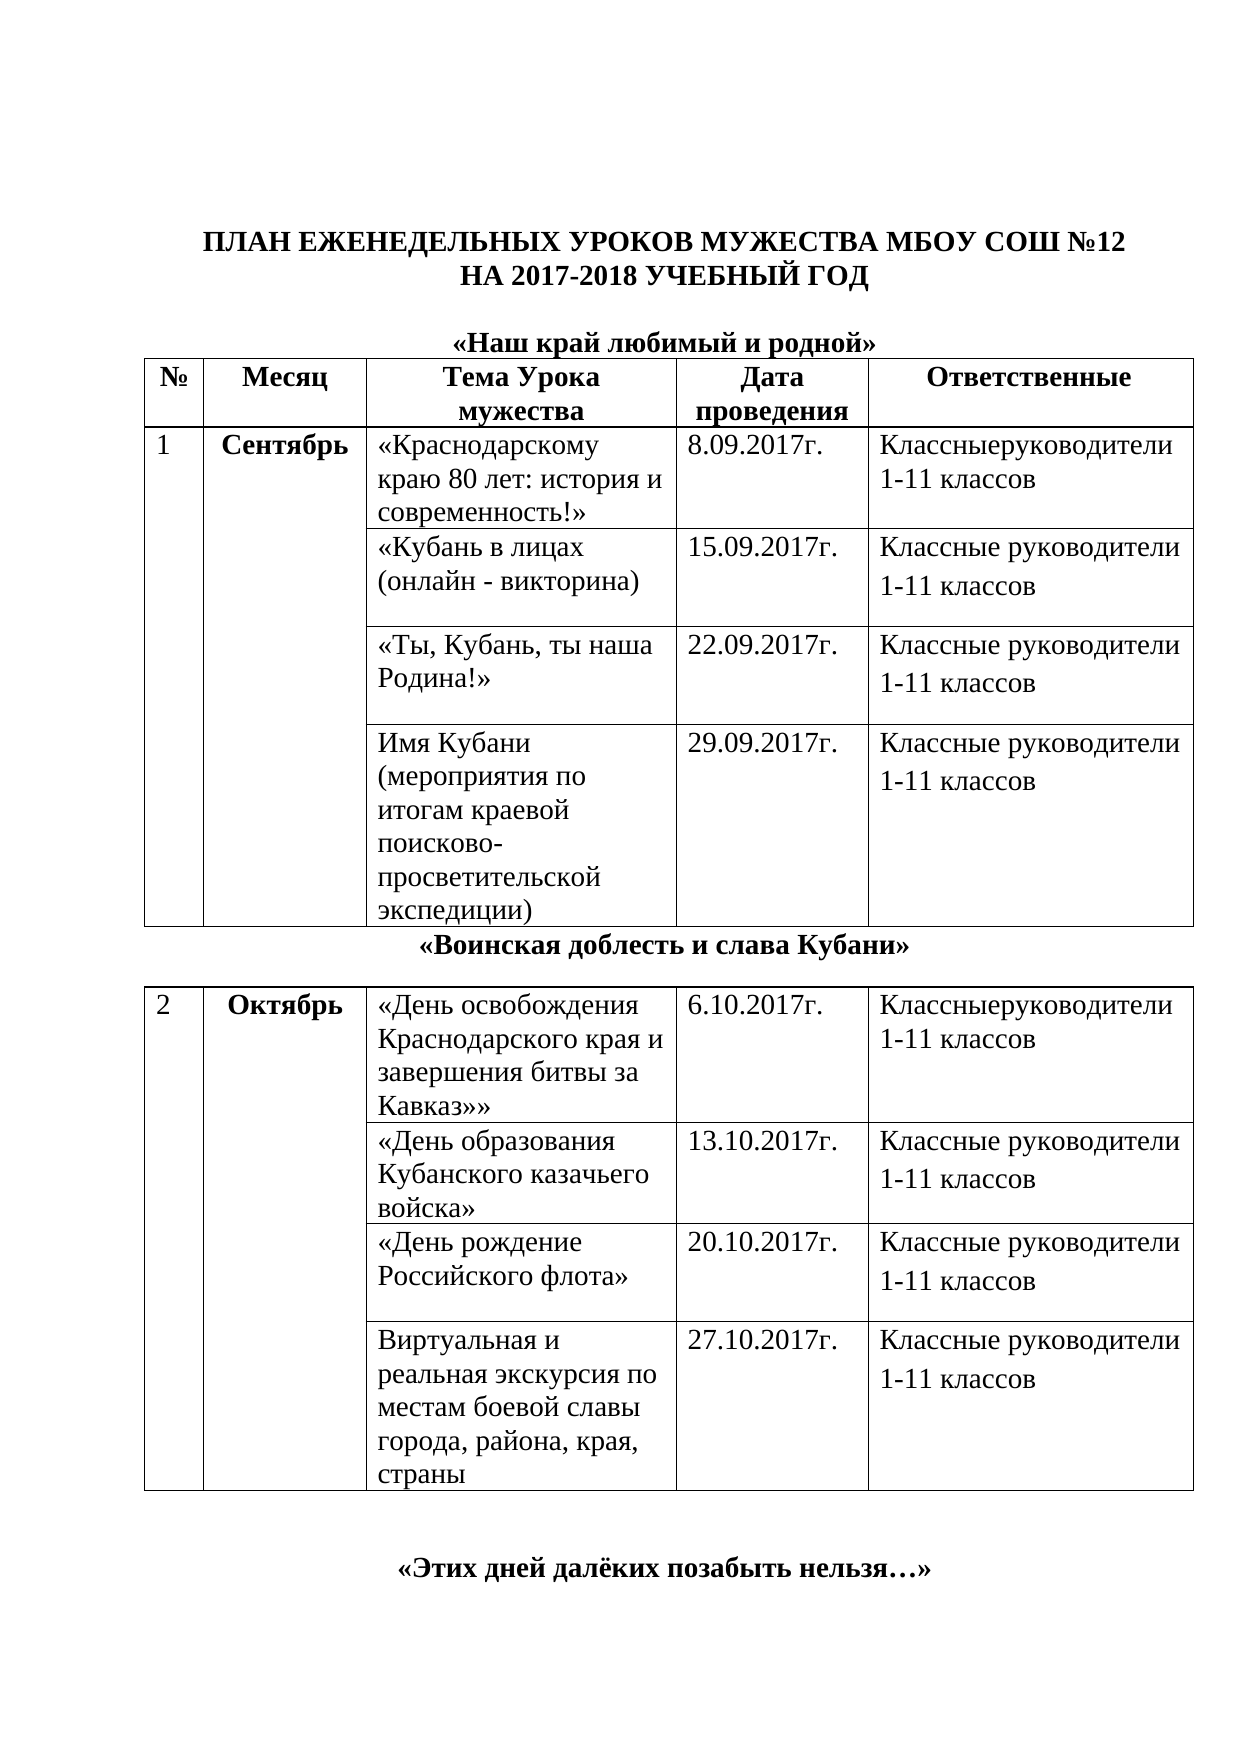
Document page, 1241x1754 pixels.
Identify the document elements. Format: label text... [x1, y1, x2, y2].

table_cell Сентябрь [204, 428, 366, 926]
table_cell 1 [145, 428, 203, 926]
text «Воинская доблесть и слава Кубани» [177, 927, 1152, 961]
table_cell 13.10.2017г. [677, 1123, 868, 1223]
table_header Ответственные [869, 359, 1193, 426]
text «Наш край любимый и родной» [177, 325, 1152, 358]
table_cell 20.10.2017г. [677, 1224, 868, 1321]
text ПЛАН ЕЖЕНЕДЕЛЬНЫХ УРОКОВ МУЖЕСТВА МБОУ СОШ №12 [177, 224, 1152, 258]
table_cell Классные руководители 1-11 классов [869, 1123, 1193, 1223]
table_cell 27.10.2017г. [677, 1322, 868, 1490]
table_header № [145, 359, 203, 426]
table_cell 8.09.2017г. [677, 428, 868, 528]
table_cell Классные руководители 1-11 классов [869, 725, 1193, 926]
text НА 2017-2018 УЧЕБНЫЙ ГОД [177, 258, 1152, 291]
table_cell «Кубань в лицах (онлайн - викторина) [367, 529, 676, 626]
table_cell Классные руководители 1-11 классов [869, 529, 1193, 626]
table_header Тема Урока мужества [367, 359, 676, 426]
table_header 2 [145, 988, 203, 1490]
table_cell Классные руководители 1-11 классов [869, 1224, 1193, 1321]
table_header Дата проведения [677, 359, 868, 426]
table_cell 29.09.2017г. [677, 725, 868, 926]
table_cell Имя Кубани (мероприятия по итогам краевой поисково-просветительской экспедиции) [367, 725, 676, 926]
table_cell Виртуальная и реальная экскурсия по местам боевой славы города, района, края, страны [367, 1322, 676, 1490]
table_header «День освобождения Краснодарского края и завершения битвы за Кавказ»» [367, 988, 676, 1122]
text «Этих дней далёких позабыть нельзя…» [177, 1550, 1152, 1584]
table_cell «Краснодарскому краю 80 лет: история и современность!» [367, 428, 676, 528]
table_cell Классные руководители 1-11 классов [869, 627, 1193, 724]
table_header 6.10.2017г. [677, 988, 868, 1122]
table_cell 15.09.2017г. [677, 529, 868, 626]
table_cell Классныеруководители 1-11 классов [869, 428, 1193, 528]
table_cell «День рождение Российского флота» [367, 1224, 676, 1321]
table_cell «Ты, Кубань, ты наша Родина!» [367, 627, 676, 724]
table_header Классныеруководители 1-11 классов [869, 988, 1193, 1122]
table_header Октябрь [204, 988, 366, 1490]
table_cell «День образования Кубанского казачьего войска» [367, 1123, 676, 1223]
table_cell 22.09.2017г. [677, 627, 868, 724]
table_header Месяц [204, 359, 366, 426]
table_cell Классные руководители 1-11 классов [869, 1322, 1193, 1490]
